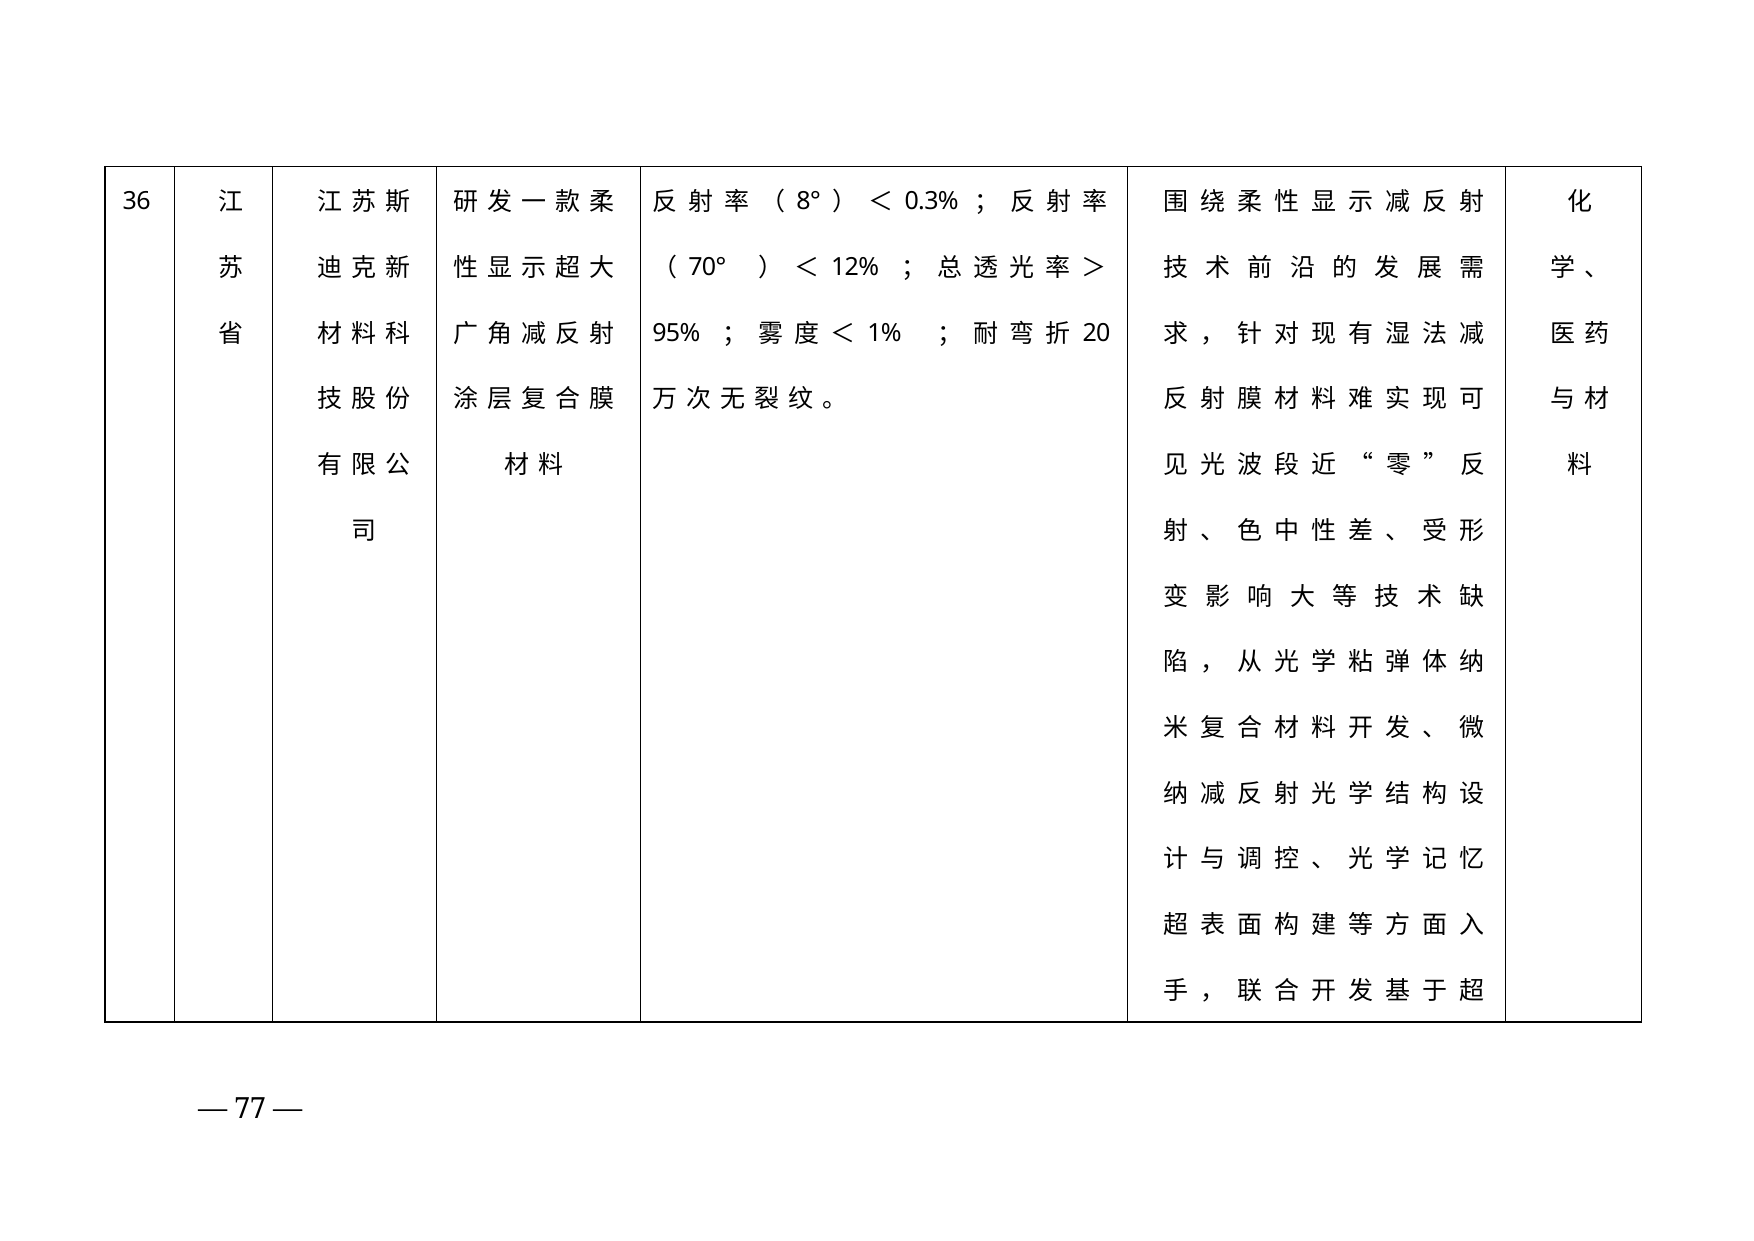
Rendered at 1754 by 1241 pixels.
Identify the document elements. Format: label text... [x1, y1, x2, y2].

table_cell 江苏斯迪克新材料科技股份 有限公司 [273, 167, 436, 1021]
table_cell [641, 167, 1127, 1021]
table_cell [437, 167, 640, 1021]
table_cell 36 [106, 167, 174, 1021]
table_cell 化学、医药与材料 [1506, 167, 1641, 1021]
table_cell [1128, 167, 1505, 1021]
table_cell 江苏省 [175, 167, 272, 1021]
